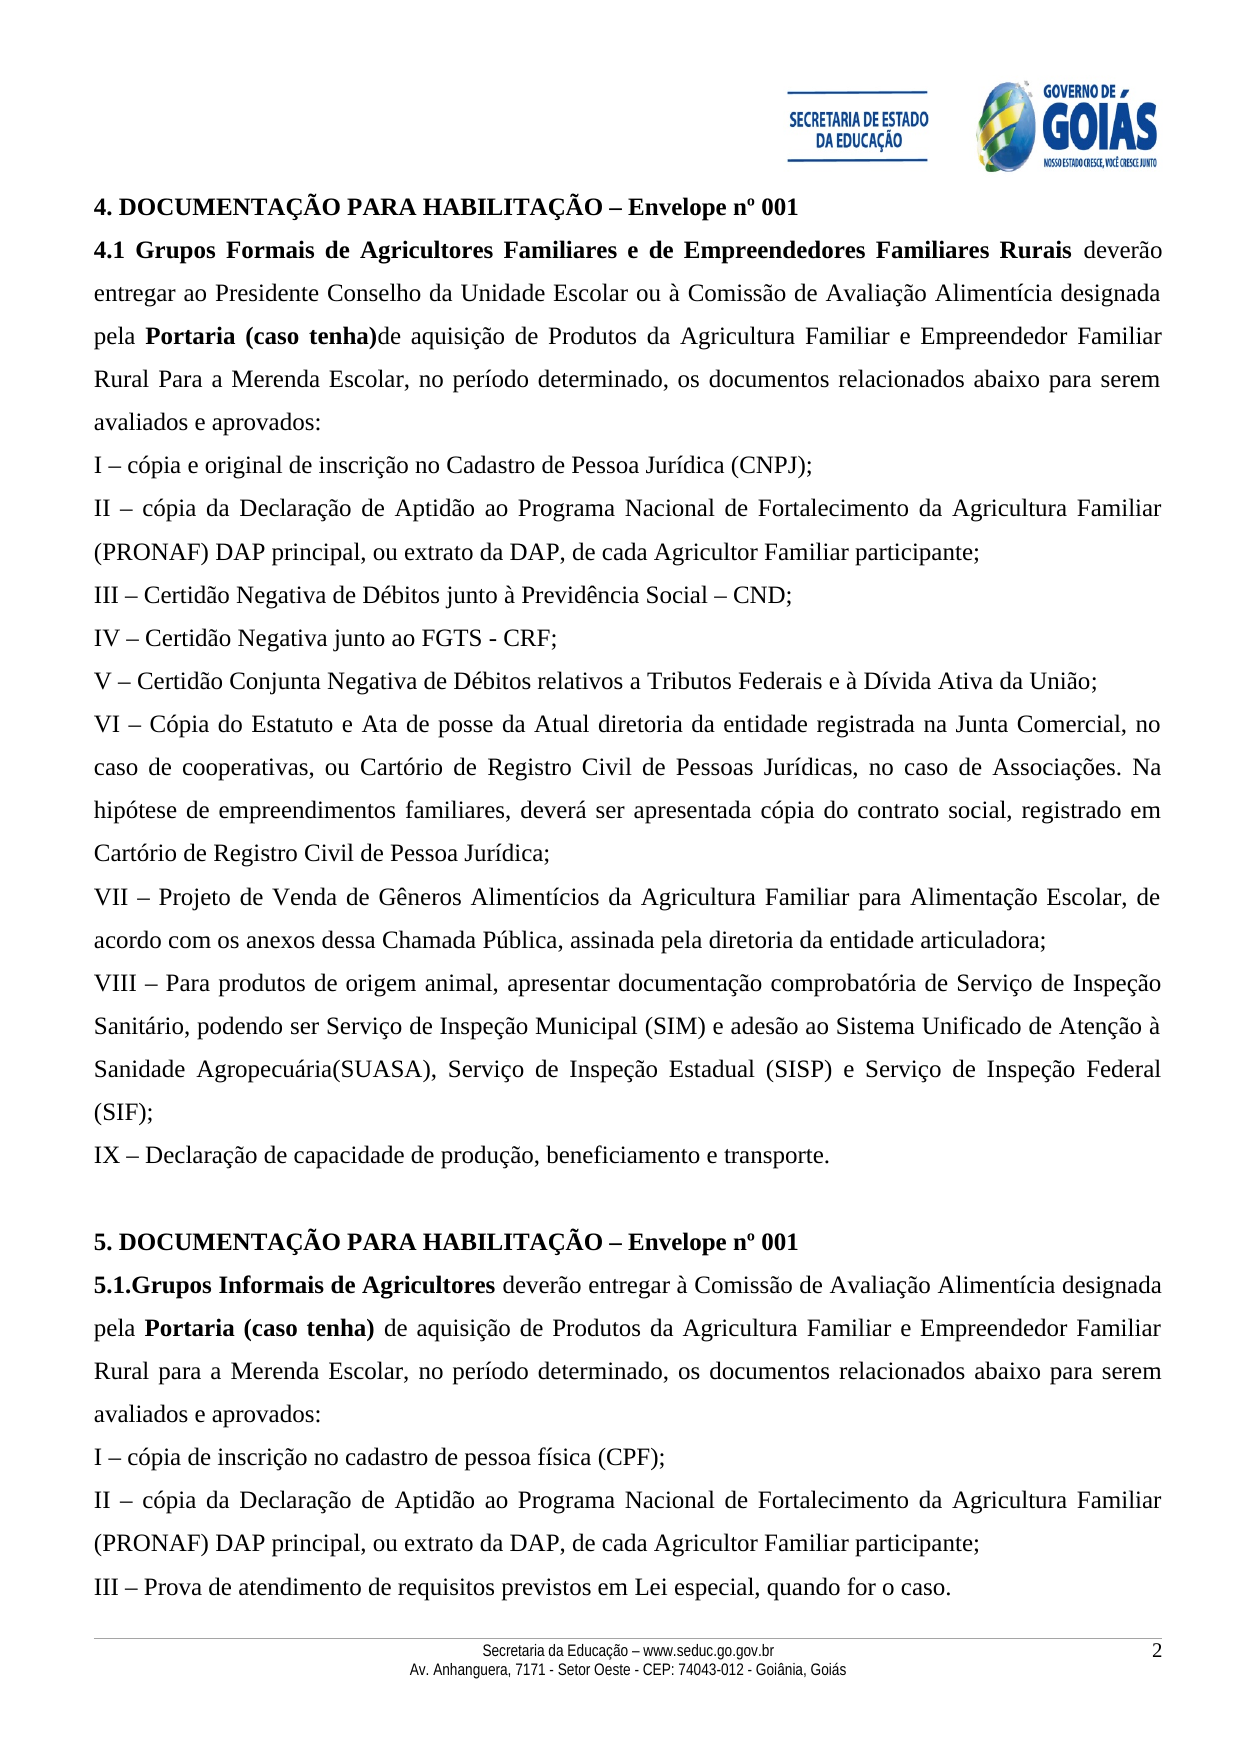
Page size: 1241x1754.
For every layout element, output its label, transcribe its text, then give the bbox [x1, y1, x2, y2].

text 4. DOCUMENTAÇÃO PARA HABILITAÇÃO – Envelope nº 001 [94, 192, 1162, 220]
text I – cópia e original de inscrição no Cadastro de Pessoa Jurídica (CNPJ); [94, 450, 1162, 479]
picture [782, 75, 1163, 178]
text 4.1 Grupos Formais de Agricultores Familiares e de Empreendedores Familiares Rurais deverão entregar ao Presidente Conselho da Unidade Escolar ou à Comissão de Avaliação Alimentícia designada pela Portaria (caso tenha)de aquisição de Produtos da Agricultura Familiar e Empreendedor Familiar Rural Para a Merenda Escolar, no período determinado, os documentos relacionados abaixo para serem avaliados e aprovados: [94, 235, 1162, 436]
text II – cópia da Declaração de Aptidão ao Programa Nacional de Fortalecimento da Agricultura Familiar (PRONAF) DAP principal, ou extrato da DAP, de cada Agricultor Familiar participante; [94, 1485, 1162, 1557]
text V – Certidão Conjunta Negativa de Débitos relativos a Tributos Federais e à Dívida Ativa da União; [94, 666, 1162, 695]
text 5. DOCUMENTAÇÃO PARA HABILITAÇÃO – Envelope nº 001 [94, 1227, 1162, 1255]
text I – cópia de inscrição no cadastro de pessoa física (CPF); [94, 1442, 1162, 1471]
text VIII – Para produtos de origem animal, apresentar documentação comprobatória de Serviço de Inspeção Sanitário, podendo ser Serviço de Inspeção Municipal (SIM) e adesão ao Sistema Unificado de Atenção à Sanidade Agropecuária(SUASA), Serviço de Inspeção Estadual (SISP) e Serviço de Inspeção Federal (SIF); [94, 968, 1162, 1126]
text III – Prova de atendimento de requisitos previstos em Lei especial, quando for o caso. [94, 1572, 1162, 1600]
text VI – Cópia do Estatuto e Ata de posse da Atual diretoria da entidade registrada na Junta Comercial, no caso de cooperativas, ou Cartório de Registro Civil de Pessoas Jurídicas, no caso de Associações. Na hipótese de empreendimentos familiares, deverá ser apresentada cópia do contrato social, registrado em Cartório de Registro Civil de Pessoa Jurídica; [94, 709, 1162, 867]
text III – Certidão Negativa de Débitos junto à Previdência Social – CND; [94, 580, 1162, 608]
text 5.1.Grupos Informais de Agricultores deverão entregar à Comissão de Avaliação Alimentícia designada pela Portaria (caso tenha) de aquisição de Produtos da Agricultura Familiar e Empreendedor Familiar Rural para a Merenda Escolar, no período determinado, os documentos relacionados abaixo para serem avaliados e aprovados: [94, 1270, 1162, 1428]
text II – cópia da Declaração de Aptidão ao Programa Nacional de Fortalecimento da Agricultura Familiar (PRONAF) DAP principal, ou extrato da DAP, de cada Agricultor Familiar participante; [94, 493, 1162, 565]
text IV – Certidão Negativa junto ao FGTS - CRF; [94, 623, 1162, 652]
text IX – Declaração de capacidade de produção, beneficiamento e transporte. [94, 1140, 1162, 1169]
text VII – Projeto de Venda de Gêneros Alimentícios da Agricultura Familiar para Alimentação Escolar, de acordo com os anexos dessa Chamada Pública, assinada pela diretoria da entidade articuladora; [94, 882, 1162, 953]
